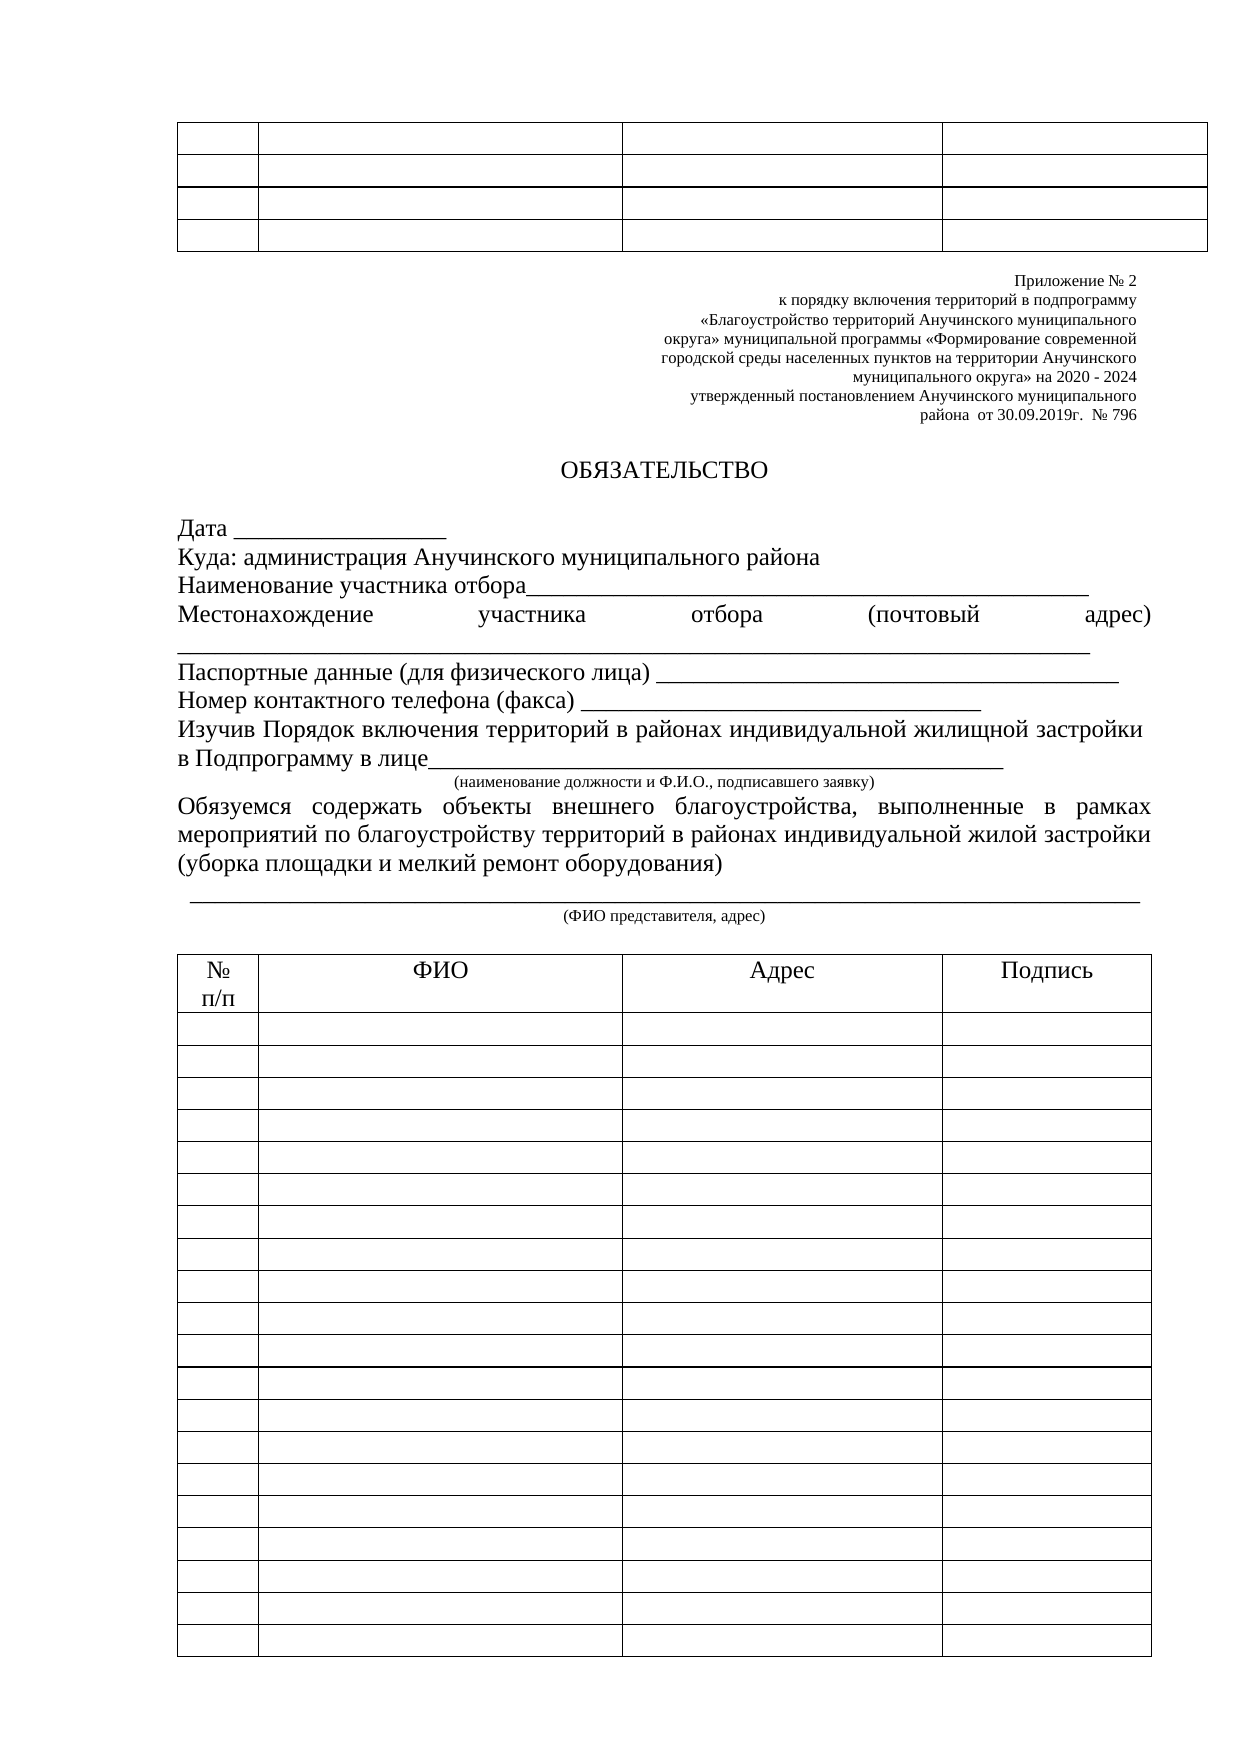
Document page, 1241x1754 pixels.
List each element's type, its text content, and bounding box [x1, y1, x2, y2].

table_cell [943, 1206, 1151, 1238]
table_cell [259, 1303, 622, 1334]
table_cell [178, 1013, 258, 1044]
table_cell [178, 1303, 258, 1334]
text утвержденный постановлением Анучинского муниципального района от 30.09.2019г. № 796 [650, 386, 1137, 424]
table_cell [943, 188, 1207, 218]
table_cell [943, 1303, 1151, 1334]
table_cell [178, 123, 258, 154]
table_cell [178, 1496, 258, 1527]
text Дата _________________ [177, 513, 1152, 542]
table_cell [178, 1432, 258, 1463]
table_cell [623, 1400, 942, 1431]
table_cell [623, 1528, 942, 1559]
text Наименование участника отбора_____________________________________________ [177, 570, 1152, 599]
table_cell [178, 1078, 258, 1109]
table_cell [623, 155, 942, 186]
table_cell [259, 1174, 622, 1205]
table_cell [943, 1593, 1151, 1624]
table_cell [943, 1078, 1151, 1109]
table_cell [178, 1593, 258, 1624]
table_cell [623, 1561, 942, 1592]
table_cell [259, 1206, 622, 1238]
table_cell [623, 1593, 942, 1624]
table_cell [943, 1528, 1151, 1559]
table_cell [943, 1239, 1151, 1270]
text Номер контактного телефона (факса) ________________________________ [177, 685, 1152, 714]
table_cell [943, 1368, 1151, 1398]
table_cell [623, 1368, 942, 1398]
text Обязуемся содержать объекты внешнего благоустройства, выполненные в рамках мероприятий по благоустройству территорий в районах индивидуальной жилой застройки (уборка площадки и мелкий ремонт оборудования) [177, 791, 1152, 877]
table_cell [259, 1561, 622, 1592]
text Паспортные данные (для физического лица) _____________________________________ [177, 657, 1152, 685]
table_cell [943, 1271, 1151, 1302]
table_header Подпись [943, 955, 1151, 1012]
table_cell [623, 1464, 942, 1495]
table_cell [623, 220, 942, 251]
table_cell [178, 188, 258, 218]
table_cell [178, 220, 258, 251]
table_cell [943, 1496, 1151, 1527]
table_cell [259, 1625, 622, 1656]
table_cell [943, 1335, 1151, 1366]
table_cell [259, 1046, 622, 1077]
text (ФИО представителя, адрес) [177, 906, 1152, 925]
table_cell [623, 1142, 942, 1173]
table_cell [623, 1271, 942, 1302]
text Изучив Порядок включения территорий в районах индивидуальной жилищной застройки в Подпрограмму в лице______________________________________________ [177, 714, 1152, 772]
table_cell [178, 1528, 258, 1559]
table_cell [259, 1432, 622, 1463]
text (наименование должности и Ф.И.О., подписавшего заявку) [177, 772, 1152, 791]
table_cell [259, 1528, 622, 1559]
table_cell [178, 1142, 258, 1173]
table_cell [259, 1400, 622, 1431]
table_cell [943, 1046, 1151, 1077]
table_cell [178, 1464, 258, 1495]
table_cell [178, 1206, 258, 1238]
table_cell [943, 1432, 1151, 1463]
table_cell [259, 1464, 622, 1495]
table_cell [623, 1013, 942, 1044]
table_header ФИО [259, 955, 622, 1012]
table_cell [943, 1174, 1151, 1205]
text к порядку включения территорий в подпрограмму «Благоустройство территорий Анучинского муниципального округа» муниципальной программы «Формирование современной городской среды населенных пунктов на территории Анучинского муниципального округа» на 2020 - 2024 [650, 290, 1137, 386]
table_cell [178, 1561, 258, 1592]
table_cell [259, 1335, 622, 1366]
table_cell [259, 1593, 622, 1624]
table_cell [623, 1432, 942, 1463]
table_cell [623, 1174, 942, 1205]
table_cell [259, 1013, 622, 1044]
table_cell [259, 1110, 622, 1141]
table_cell [623, 1496, 942, 1527]
table_cell [259, 155, 622, 186]
table_cell [623, 188, 942, 218]
table_header № п/п [178, 955, 258, 1012]
table_cell [178, 1271, 258, 1302]
table_cell [943, 1013, 1151, 1044]
table_cell [178, 1174, 258, 1205]
table_cell [178, 1335, 258, 1366]
text ОБЯЗАТЕЛЬСТВО [177, 455, 1152, 484]
table_cell [259, 1078, 622, 1109]
table_cell [259, 1368, 622, 1398]
table_cell [178, 1239, 258, 1270]
table_cell [178, 1625, 258, 1656]
table_cell [943, 123, 1207, 154]
table_cell [943, 1142, 1151, 1173]
text Куда: администрация Анучинского муниципального района [177, 542, 1152, 570]
table_cell [943, 1625, 1151, 1656]
table_header Адрес [623, 955, 942, 1012]
table_cell [259, 1239, 622, 1270]
table_cell [623, 1335, 942, 1366]
table_cell [259, 1271, 622, 1302]
table_cell [623, 1078, 942, 1109]
table_cell [623, 123, 942, 154]
text Местонахождение участника отбора (почтовый адрес) _________________________________________________________________________ [177, 599, 1152, 657]
table_cell [943, 155, 1207, 186]
table_cell [943, 1464, 1151, 1495]
table_cell [623, 1625, 942, 1656]
table_cell [178, 155, 258, 186]
table_cell [178, 1110, 258, 1141]
table_cell [259, 123, 622, 154]
table_cell [943, 1400, 1151, 1431]
text ____________________________________________________________________________ [177, 877, 1152, 906]
table_cell [623, 1110, 942, 1141]
table_cell [623, 1303, 942, 1334]
table_cell [623, 1239, 942, 1270]
table_cell [178, 1368, 258, 1398]
table_cell [943, 1561, 1151, 1592]
table_cell [943, 220, 1207, 251]
table_cell [178, 1046, 258, 1077]
table_cell [259, 1142, 622, 1173]
table_cell [943, 1110, 1151, 1141]
table_cell [178, 1400, 258, 1431]
text Приложение № 2 [650, 271, 1137, 290]
table_cell [623, 1206, 942, 1238]
table_cell [259, 220, 622, 251]
table_cell [259, 1496, 622, 1527]
table_cell [259, 188, 622, 218]
table_cell [623, 1046, 942, 1077]
